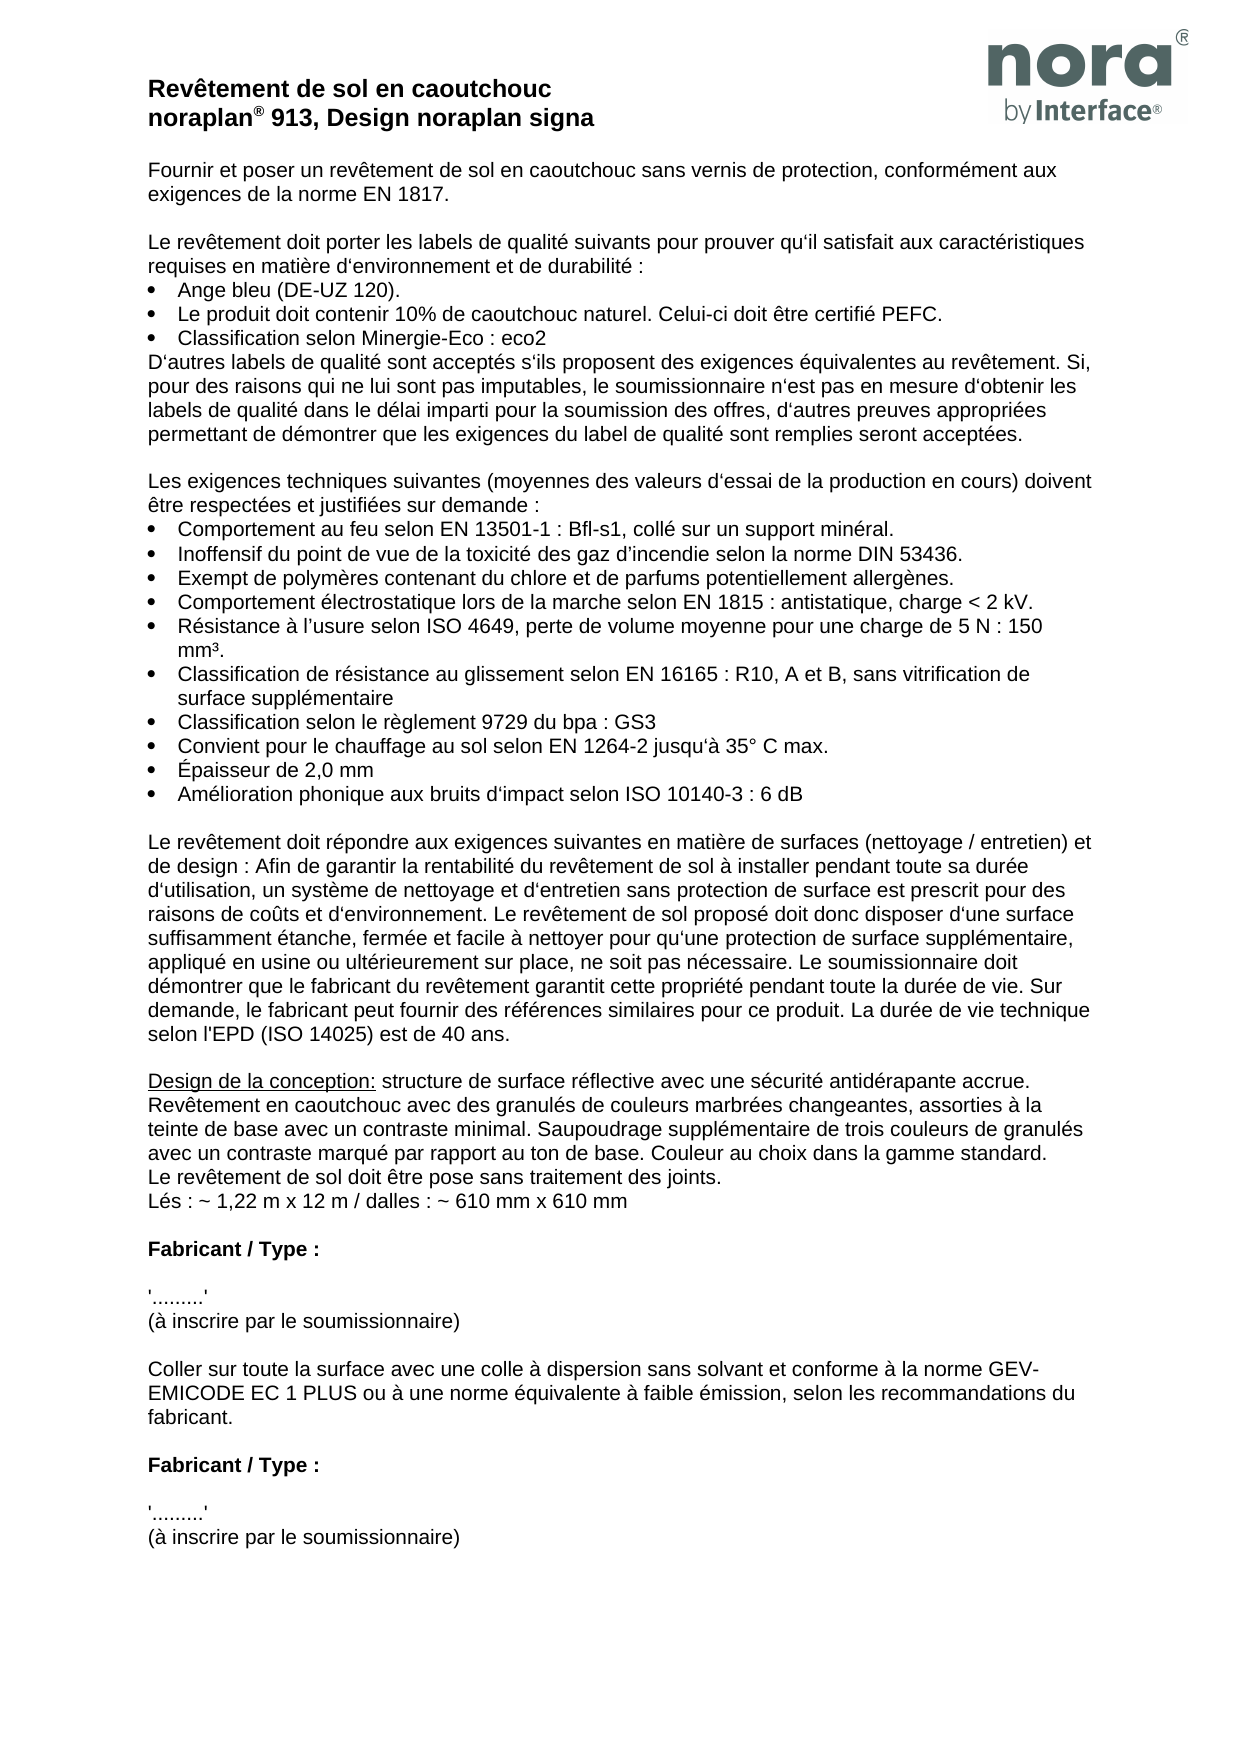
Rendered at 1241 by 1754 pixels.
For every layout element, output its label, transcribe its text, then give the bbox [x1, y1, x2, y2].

text (à inscrire par le soumissionnaire) [148, 1524, 1093, 1548]
list Ange bleu (DE-UZ 120). [148, 277, 1093, 301]
text Coller sur toute la surface avec une colle à dispersion sans solvant et conforme à la norme GEV-EMICODE EC 1 PLUS ou à une norme équivalente à faible émission, selon les recommandations du fabricant. [148, 1357, 1093, 1429]
text Le revêtement doit porter les labels de qualité suivants pour prouver qu‘il satisfait aux caractéristiques requises en matière d‘environnement et de durabilité : [148, 229, 1093, 277]
list Exempt de polymères contenant du chlore et de parfums potentiellement allergènes. [148, 565, 1093, 589]
text Le revêtement doit répondre aux exigences suivantes en matière de surfaces (nettoyage / entretien) et de design : Afin de garantir la rentabilité du revêtement de sol à installer pendant toute sa durée d‘utilisation, un système de nettoyage et d‘entretien sans protection de surface est prescrit pour des raisons de coûts et d‘environnement. Le revêtement de sol proposé doit donc disposer d‘une surface suffisamment étanche, fermée et facile à nettoyer pour qu‘une protection de surface supplémentaire, appliqué en usine ou ultérieurement sur place, ne soit pas nécessaire. Le soumissionnaire doit démontrer que le fabricant du revêtement garantit cette propriété pendant toute la durée de vie. Sur demande, le fabricant peut fournir des références similaires pour ce produit. La durée de vie technique selon l'EPD (ISO 14025) est de 40 ans. [148, 830, 1093, 1045]
list Comportement au feu selon EN 13501-1 : Bfl-s1, collé sur un support minéral. [148, 517, 1093, 541]
list Convient pour le chauffage au sol selon EN 1264-2 jusqu‘à 35° C max. [148, 734, 1093, 758]
text Les exigences techniques suivantes (moyennes des valeurs d‘essai de la production en cours) doivent être respectées et justifiées sur demande : [148, 469, 1093, 517]
text '.........' [148, 1285, 1093, 1309]
text D‘autres labels de qualité sont acceptés s‘ils proposent des exigences équivalentes au revêtement. Si, pour des raisons qui ne lui sont pas imputables, le soumissionnaire n‘est pas en mesure d‘obtenir les labels de qualité dans le délai imparti pour la soumission des offres, d‘autres preuves appropriées permettant de démontrer que les exigences du label de qualité sont remplies seront acceptées. [148, 349, 1093, 445]
text Lés : ~ 1,22 m x 12 m / dalles : ~ 610 mm x 610 mm [148, 1189, 1093, 1213]
text Fabricant / Type : [148, 1237, 1093, 1261]
list Classification selon le règlement 9729 du bpa : GS3 [148, 709, 1093, 734]
list Comportement électrostatique lors de la marche selon EN 1815 : antistatique, charge < 2 kV. [148, 589, 1093, 613]
text Fournir et poser un revêtement de sol en caoutchouc sans vernis de protection, conformément aux exigences de la norme EN 1817. [148, 158, 1093, 206]
text Le revêtement de sol doit être pose sans traitement des joints. [148, 1165, 1093, 1189]
picture [988, 29, 1189, 124]
list Classification de résistance au glissement selon EN 16165 : R10, A et B, sans vitrification de surface supplémentaire [148, 662, 1093, 709]
list Épaisseur de 2,0 mm [148, 758, 1093, 782]
list Amélioration phonique aux bruits d‘impact selon ISO 10140-3 : 6 dB [148, 782, 1093, 806]
text Fabricant / Type : [148, 1453, 1093, 1477]
text '.........' [148, 1501, 1093, 1524]
list Inoffensif du point de vue de la toxicité des gaz d’incendie selon la norme DIN 53436. [148, 541, 1093, 565]
list Le produit doit contenir 10% de caoutchouc naturel. Celui-ci doit être certifié PEFC. [148, 301, 1093, 326]
text (à inscrire par le soumissionnaire) [148, 1309, 1093, 1333]
text Design de la conception: structure de surface réflective avec une sécurité antidérapante accrue. Revêtement en caoutchouc avec des granulés de couleurs marbrées changeantes, assorties à la teinte de base avec un contraste minimal. Saupoudrage supplémentaire de trois couleurs de granulés avec un contraste marqué par rapport au ton de base. Couleur au choix dans la gamme standard. [148, 1069, 1093, 1165]
list Résistance à l’usure selon ISO 4649, perte de volume moyenne pour une charge de 5 N : 150 mm³. [148, 613, 1093, 662]
list Classification selon Minergie-Eco : eco2 [148, 326, 1093, 349]
